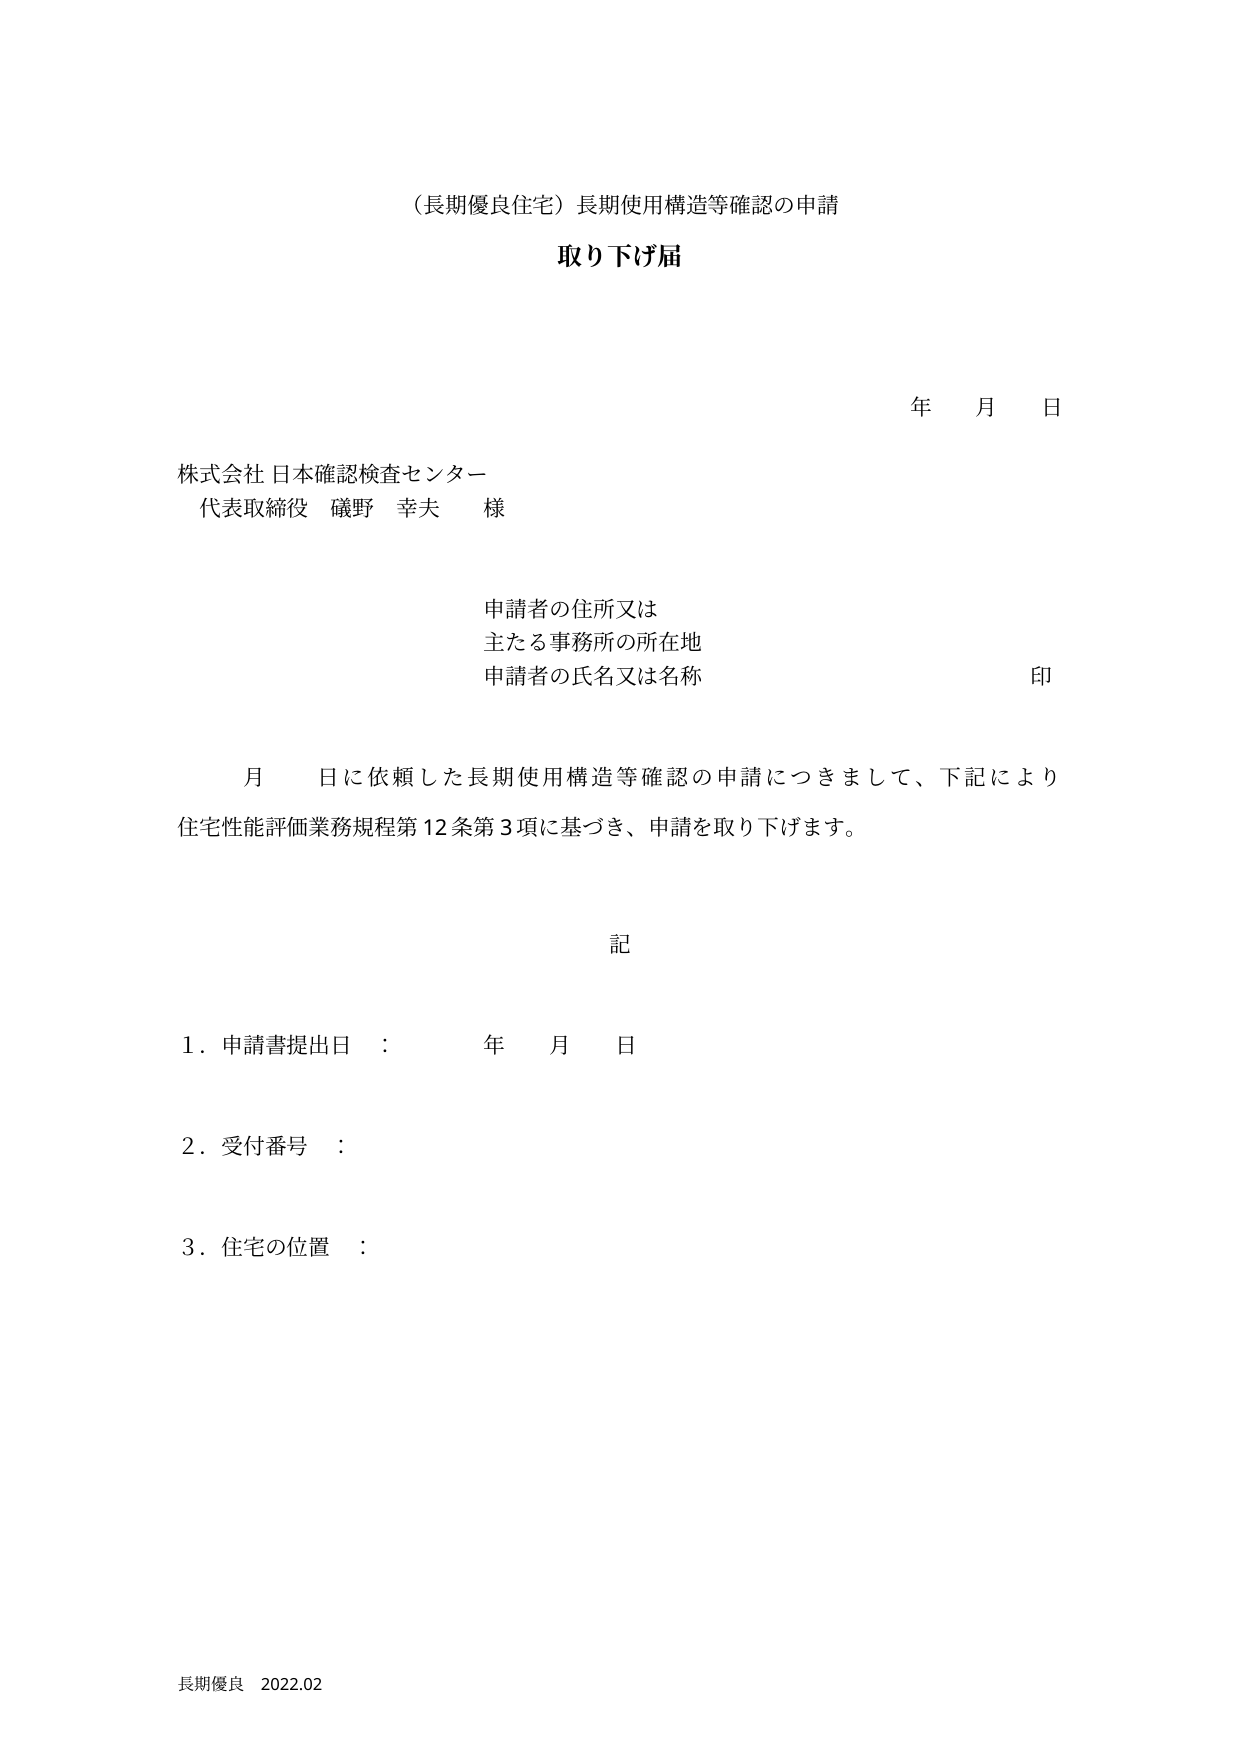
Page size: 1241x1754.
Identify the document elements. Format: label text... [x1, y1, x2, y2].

text 主たる事務所の所在地 [177, 624, 1063, 658]
text １．申請書提出日 ： 年 月 日 [177, 1027, 1063, 1061]
text （長期優良住宅）長期使用構造等確認の申請 [177, 187, 1063, 221]
text ２．受付番号 ： [177, 1128, 1063, 1162]
text 月 日に依頼した長期使用構造等確認の申請につきまして、下記により 住宅性能評価業務規程第12条第3項に基づき、申請を取り下げます。 [177, 759, 1063, 843]
text 取り下げ届 [177, 221, 1063, 288]
text 株式会社 日本確認検査センター [177, 456, 1063, 490]
text 代表取締役 礒野 幸夫 様 [177, 490, 1063, 524]
subtitle 記 [177, 926, 1063, 960]
text 申請者の住所又は [177, 591, 1063, 624]
text ３．住宅の位置 ： [177, 1229, 1063, 1263]
text 申請者の氏名又は名称 印 [177, 658, 1063, 692]
text 年 月 日 [177, 389, 1063, 423]
